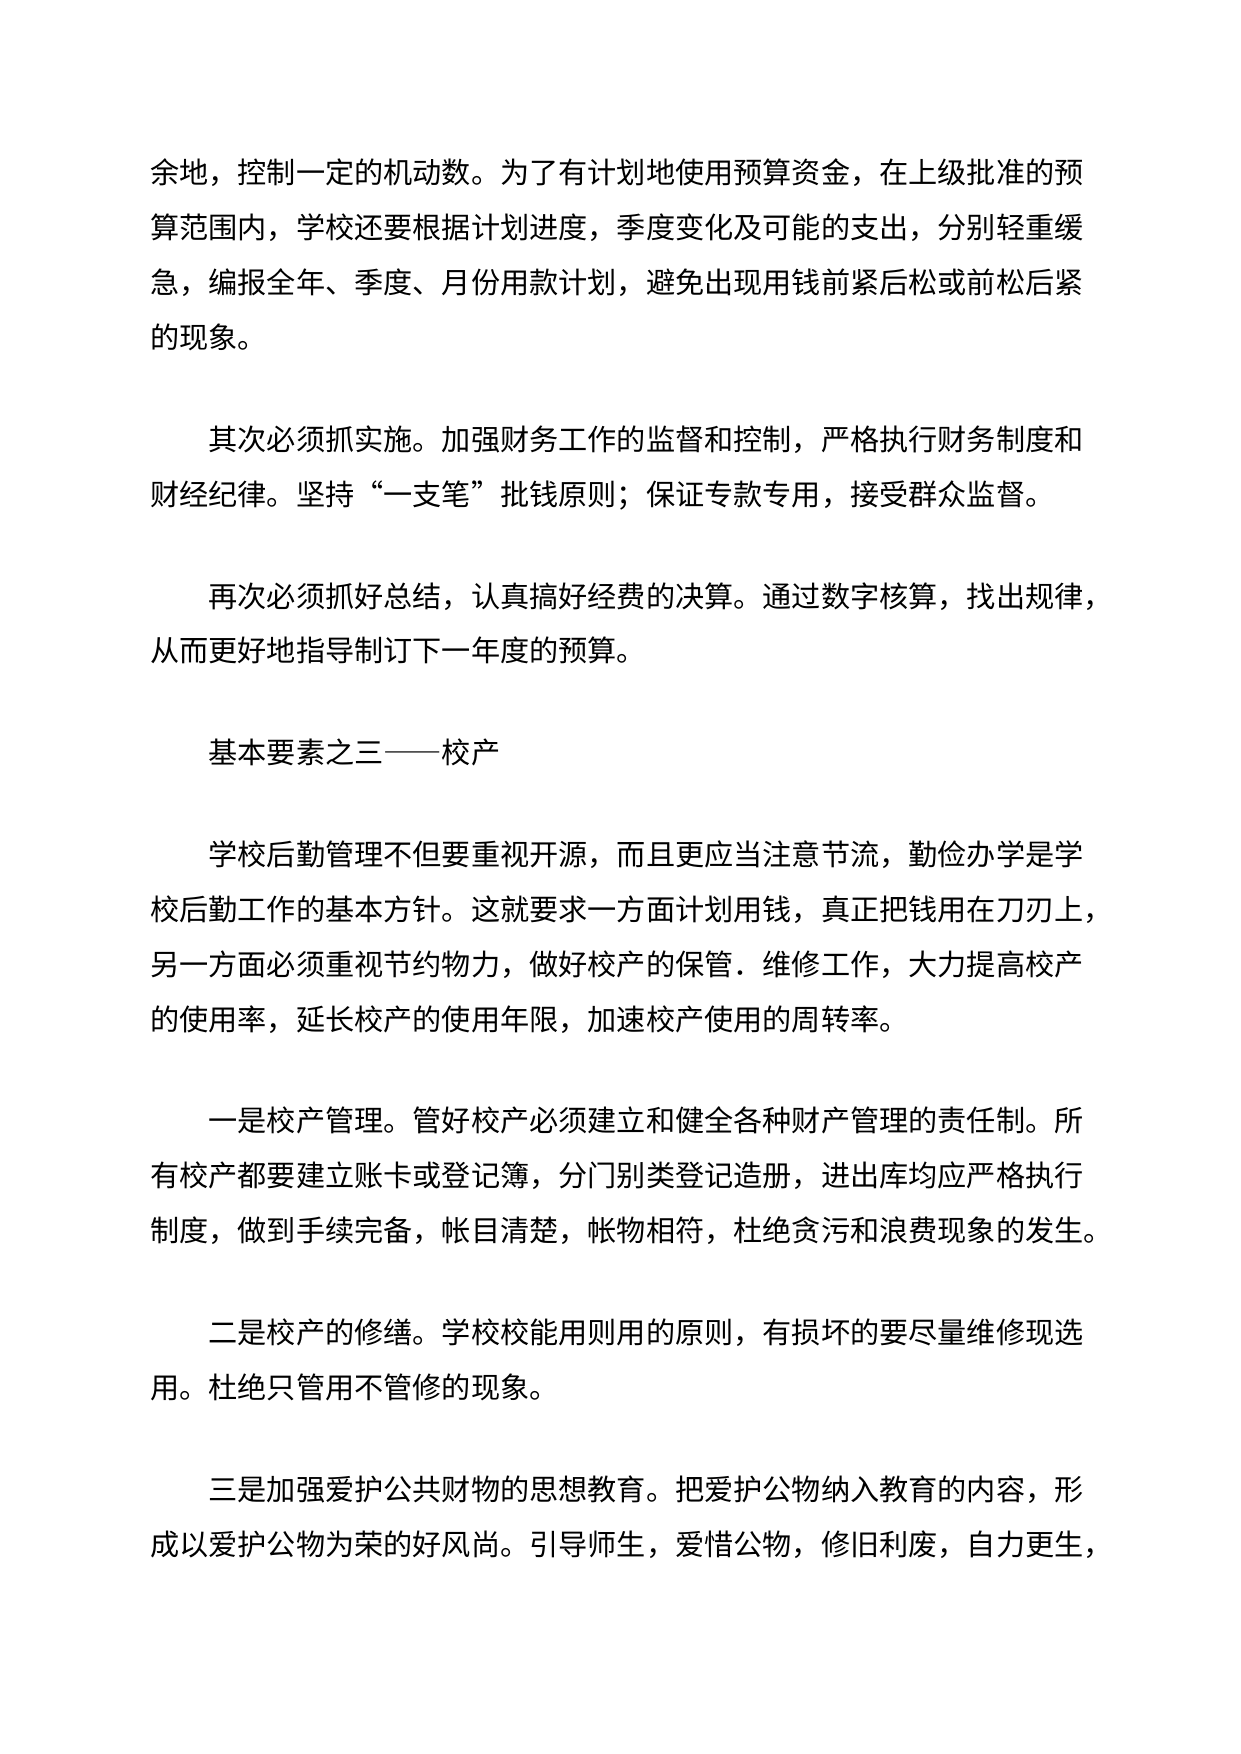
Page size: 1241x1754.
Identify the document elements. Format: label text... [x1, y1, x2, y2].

text 一是校产管理。管好校产必须建立和健全各种财产管理的责任制。所有校产都要建立账卡或登记簿，分门别类登记造册，进出库均应严格执行制度，做到手续完备，帐目清楚，帐物相符，杜绝贪污和浪费现象的发生。 [150, 1098, 1090, 1250]
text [150, 150, 1090, 357]
text 再次必须抓好总结，认真搞好经费的决算。通过数字核算，找出规律，从而更好地指导制订下一年度的预算。 [150, 573, 1090, 670]
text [150, 1466, 1090, 1563]
text 其次必须抓实施。加强财务工作的监督和控制，严格执行财务制度和财经纪律。坚持“一支笔”批钱原则；保证专款专用，接受群众监督。 [150, 416, 1090, 514]
text 二是校产的修缮。学校校能用则用的原则，有损坏的要尽量维修现选用。杜绝只管用不管修的现象。 [150, 1309, 1090, 1407]
text 基本要素之三——校产 [150, 730, 1090, 772]
text 学校后勤管理不但要重视开源，而且更应当注意节流，勤俭办学是学校后勤工作的基本方针。这就要求一方面计划用钱，真正把钱用在刀刃上，另一方面必须重视节约物力，做好校产的保管．维修工作，大力提高校产的使用率，延长校产的使用年限，加速校产使用的周转率。 [150, 832, 1090, 1038]
